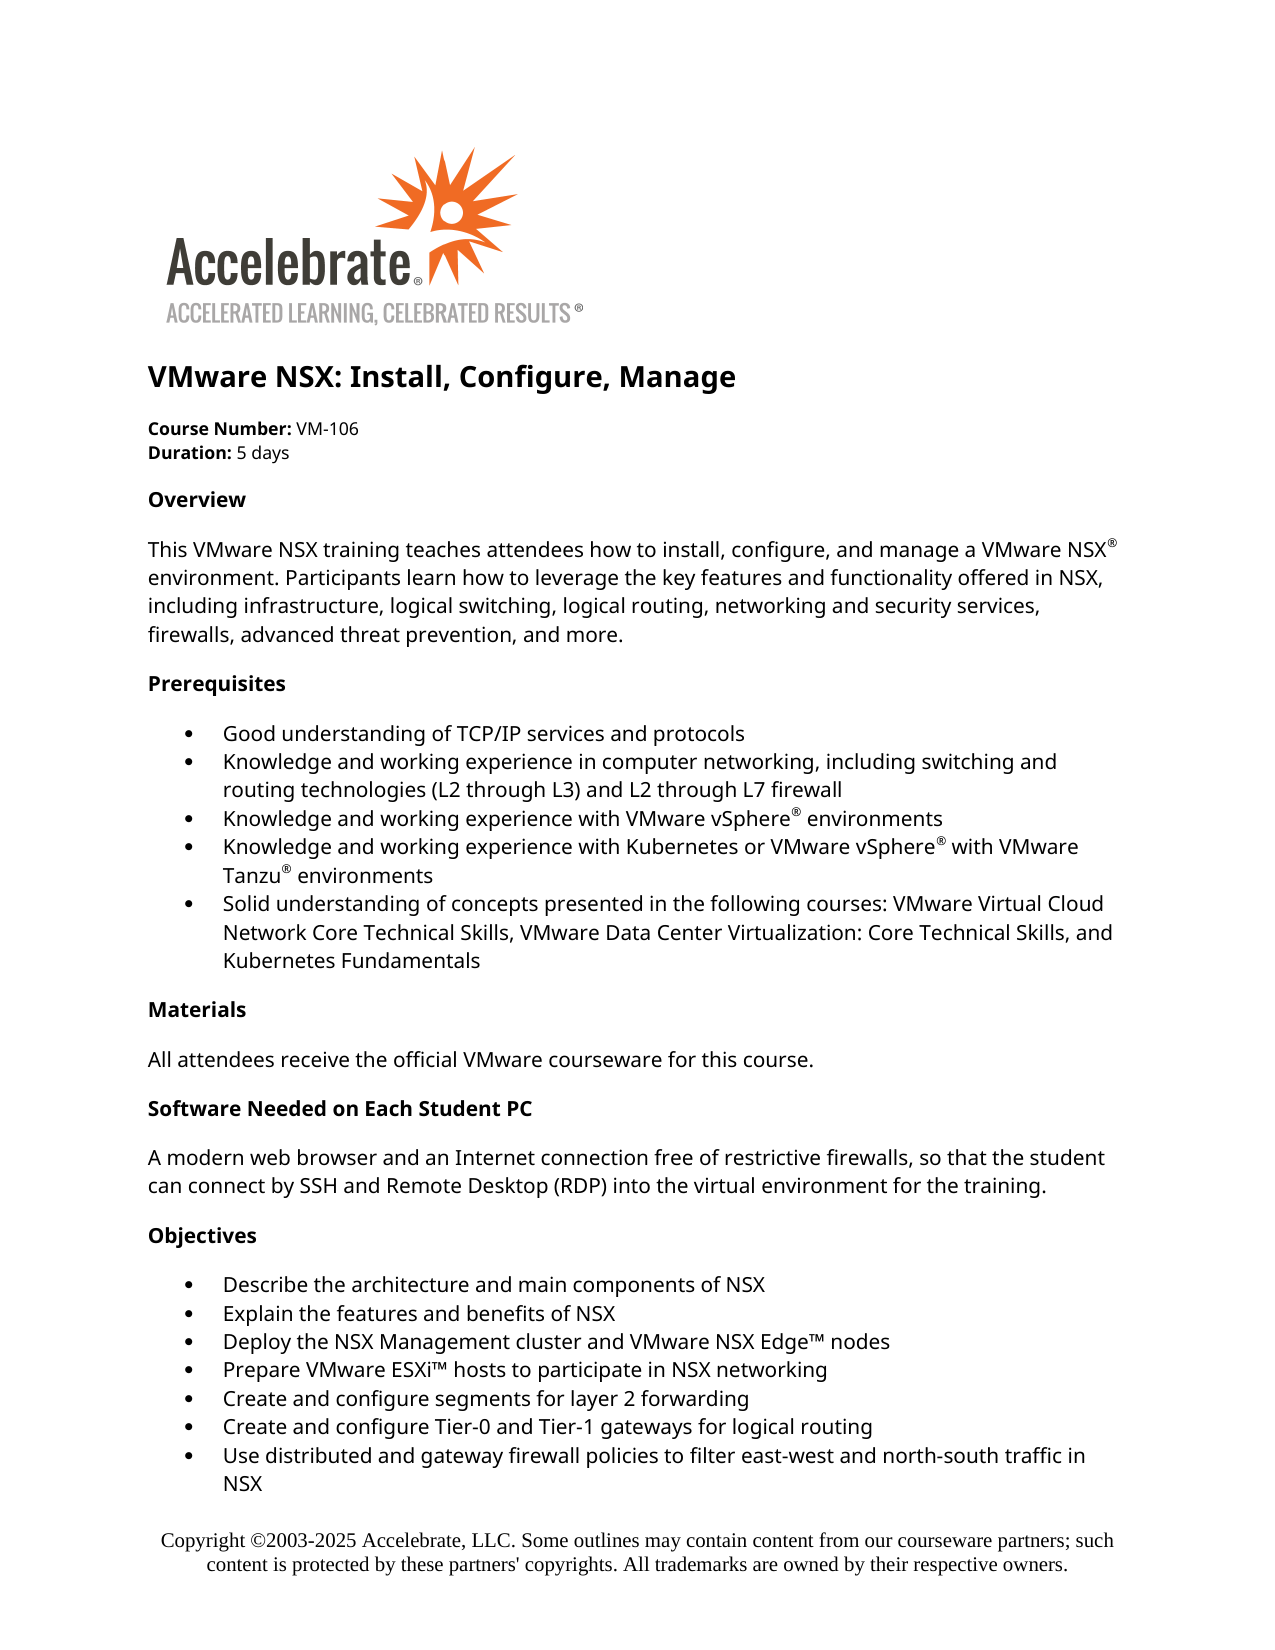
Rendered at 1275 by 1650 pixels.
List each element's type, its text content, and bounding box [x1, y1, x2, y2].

list Create and configure segments for layer 2 forwarding [185, 1384, 1127, 1412]
picture [166, 147, 583, 327]
text Objectives [148, 1221, 1127, 1249]
text VMware NSX: Install, Configure, Manage [148, 356, 1127, 396]
list Create and configure Tier-0 and Tier-1 gateways for logical routing [185, 1412, 1127, 1441]
list Knowledge and working experience with Kubernetes or VMware vSphere® with VMware Tanzu® environments [185, 832, 1127, 889]
list Deploy the NSX Management cluster and VMware NSX Edge™ nodes [185, 1327, 1127, 1356]
list Knowledge and working experience with VMware vSphere® environments [185, 804, 1127, 832]
text A modern web browser and an Internet connection free of restrictive firewalls, so that the student can connect by SSH and Remote Desktop (RDP) into the virtual environment for the training. [148, 1143, 1127, 1200]
text This VMware NSX training teaches attendees how to install, configure, and manage a VMware NSX® environment. Participants learn how to leverage the key features and functionality offered in NSX, including infrastructure, logical switching, logical routing, networking and security services, firewalls, advanced threat prevention, and more. [148, 535, 1127, 648]
list Explain the features and benefits of NSX [185, 1299, 1127, 1327]
text Materials [148, 995, 1127, 1024]
list Use distributed and gateway firewall policies to filter east-west and north-south traffic in NSX [185, 1441, 1127, 1498]
list Describe the architecture and main components of NSX [185, 1270, 1127, 1299]
text Software Needed on Each Student PC [148, 1094, 1127, 1122]
text Course Number: VM-106 Duration: 5 days [148, 416, 1127, 465]
list Solid understanding of concepts presented in the following courses: VMware Virtual Cloud Network Core Technical Skills, VMware Data Center Virtualization: Core Technical Skills, and Kubernetes Fundamentals [185, 889, 1127, 974]
text Overview [148, 486, 1127, 514]
text All attendees receive the official VMware courseware for this course. [148, 1045, 1127, 1073]
list Good understanding of TCP/IP services and protocols [185, 719, 1127, 747]
text Prerequisites [148, 669, 1127, 698]
list Prepare VMware ESXi™ hosts to participate in NSX networking [185, 1356, 1127, 1384]
list Knowledge and working experience in computer networking, including switching and routing technologies (L2 through L3) and L2 through L7 firewall [185, 747, 1127, 804]
